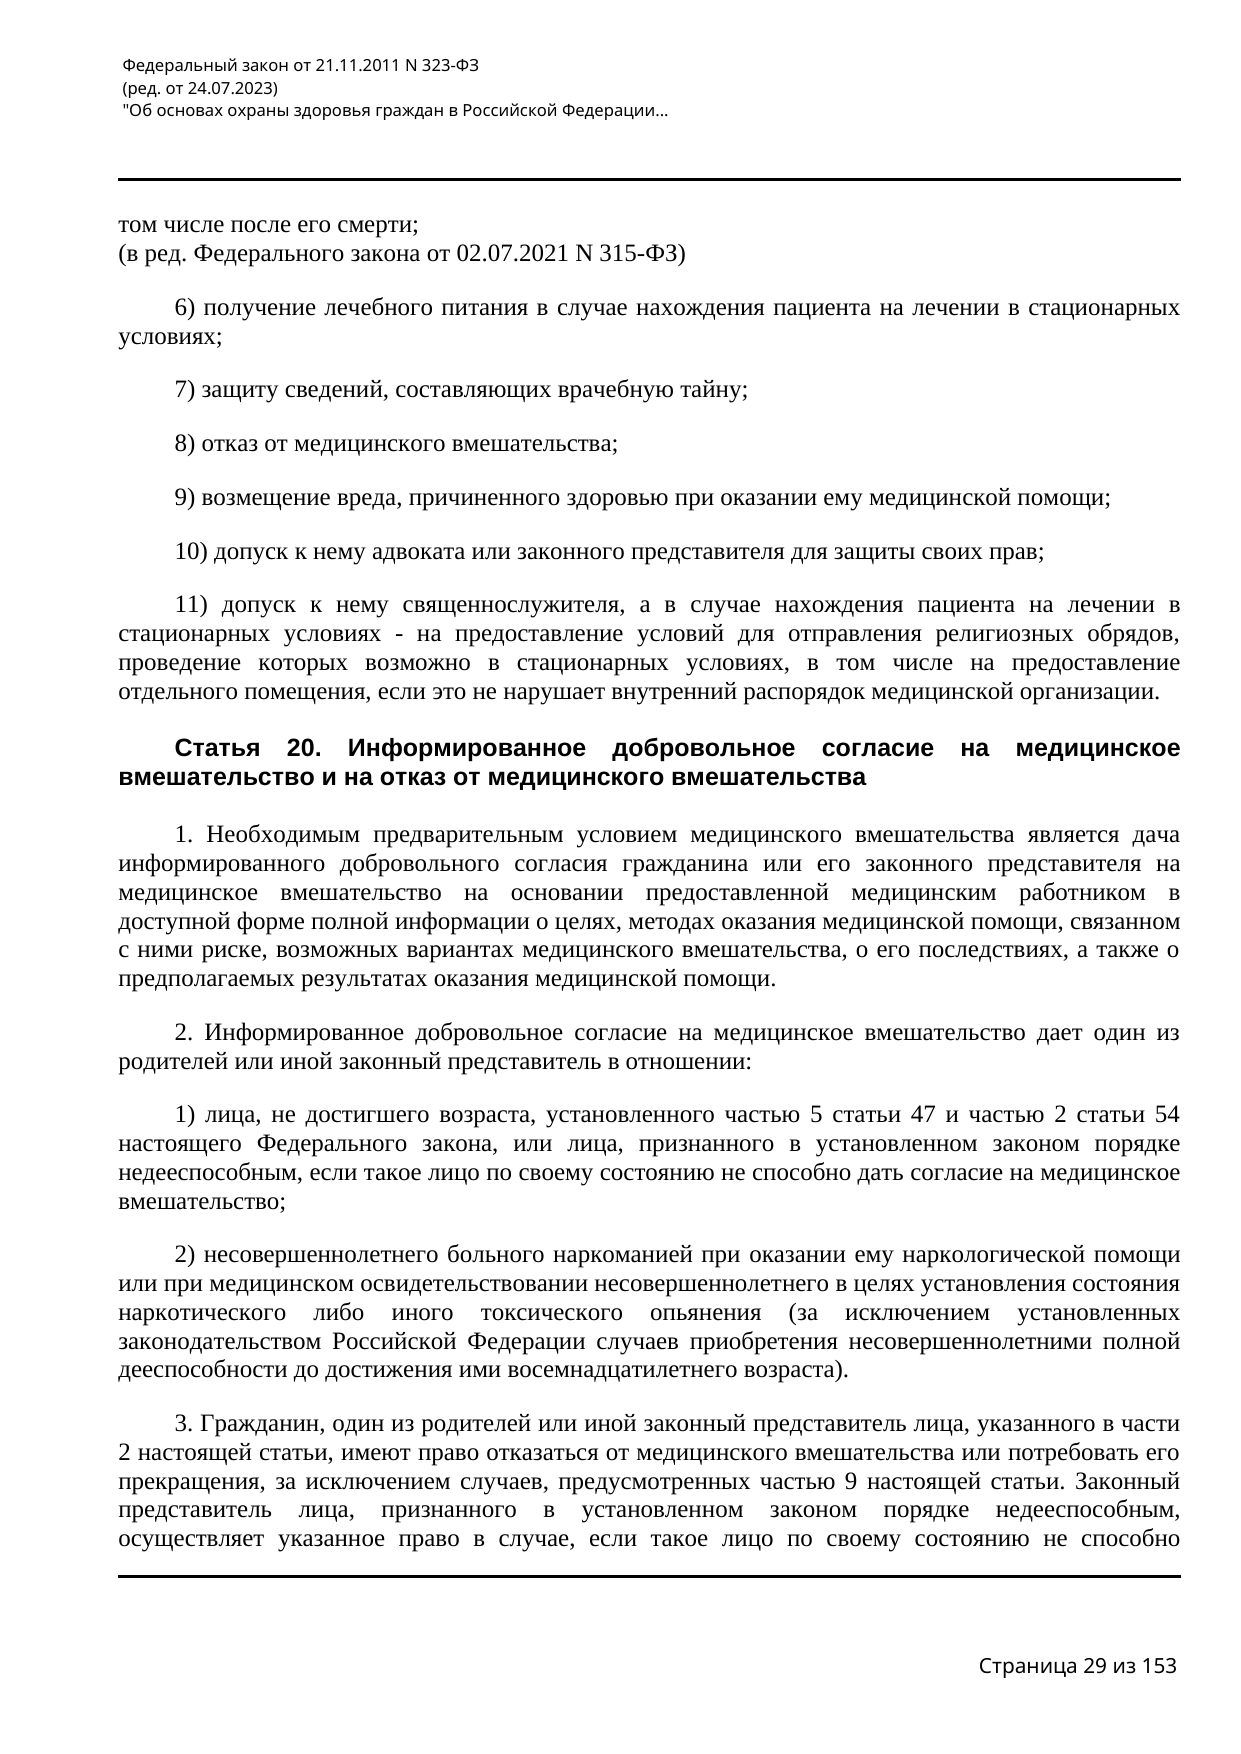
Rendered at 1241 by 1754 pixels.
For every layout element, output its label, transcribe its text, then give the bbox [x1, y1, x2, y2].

text 9) возмещение вреда, причиненного здоровью при оказании ему медицинской помощи; [118, 482, 1181, 511]
text 8) отказ от медицинского вмешательства; [118, 428, 1181, 457]
text 10) допуск к нему адвоката или законного представителя для защиты своих прав; [118, 536, 1181, 564]
text 2) несовершеннолетнего больного наркоманией при оказании ему наркологической помощи или при медицинском освидетельствовании несовершеннолетнего в целях установления состояния наркотического либо иного токсического опьянения (за исключением установленных законодательством Российской Федерации случаев приобретения несовершеннолетними полной дееспособности до достижения ими восемнадцатилетнего возраста). [118, 1239, 1181, 1383]
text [118, 1408, 1181, 1552]
title Статья 20. Информированное добровольное согласие на медицинское вмешательство и на отказ от медицинского вмешательства [118, 733, 1181, 791]
text 2. Информированное добровольное согласие на медицинское вмешательство дает один из родителей или иной законный представитель в отношении: [118, 1017, 1181, 1074]
text 6) получение лечебного питания в случае нахождения пациента на лечении в стационарных условиях; [118, 292, 1181, 349]
text 11) допуск к нему священнослужителя, а в случае нахождения пациента на лечении в стационарных условиях - на предоставление условий для отправления религиозных обрядов, проведение которых возможно в стационарных условиях, в том числе на предоставление отдельного помещения, если это не нарушает внутренний распорядок медицинской организации. [118, 589, 1181, 704]
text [118, 209, 1181, 238]
text 1) лица, не достигшего возраста, установленного частью 5 статьи 47 и частью 2 статьи 54 настоящего Федерального закона, или лица, признанного в установленном законом порядке недееспособным, если такое лицо по своему состоянию не способно дать согласие на медицинское вмешательство; [118, 1099, 1181, 1214]
text (в ред. Федерального закона от 02.07.2021 N 315-ФЗ) [118, 238, 1181, 267]
text 1. Необходимым предварительным условием медицинского вмешательства является дача информированного добровольного согласия гражданина или его законного представителя на медицинское вмешательство на основании предоставленной медицинским работником в доступной форме полной информации о целях, методах оказания медицинской помощи, связанном с ними риске, возможных вариантах медицинского вмешательства, о его последствиях, а также о предполагаемых результатах оказания медицинской помощи. [118, 819, 1181, 992]
text 7) защиту сведений, составляющих врачебную тайну; [118, 374, 1181, 403]
